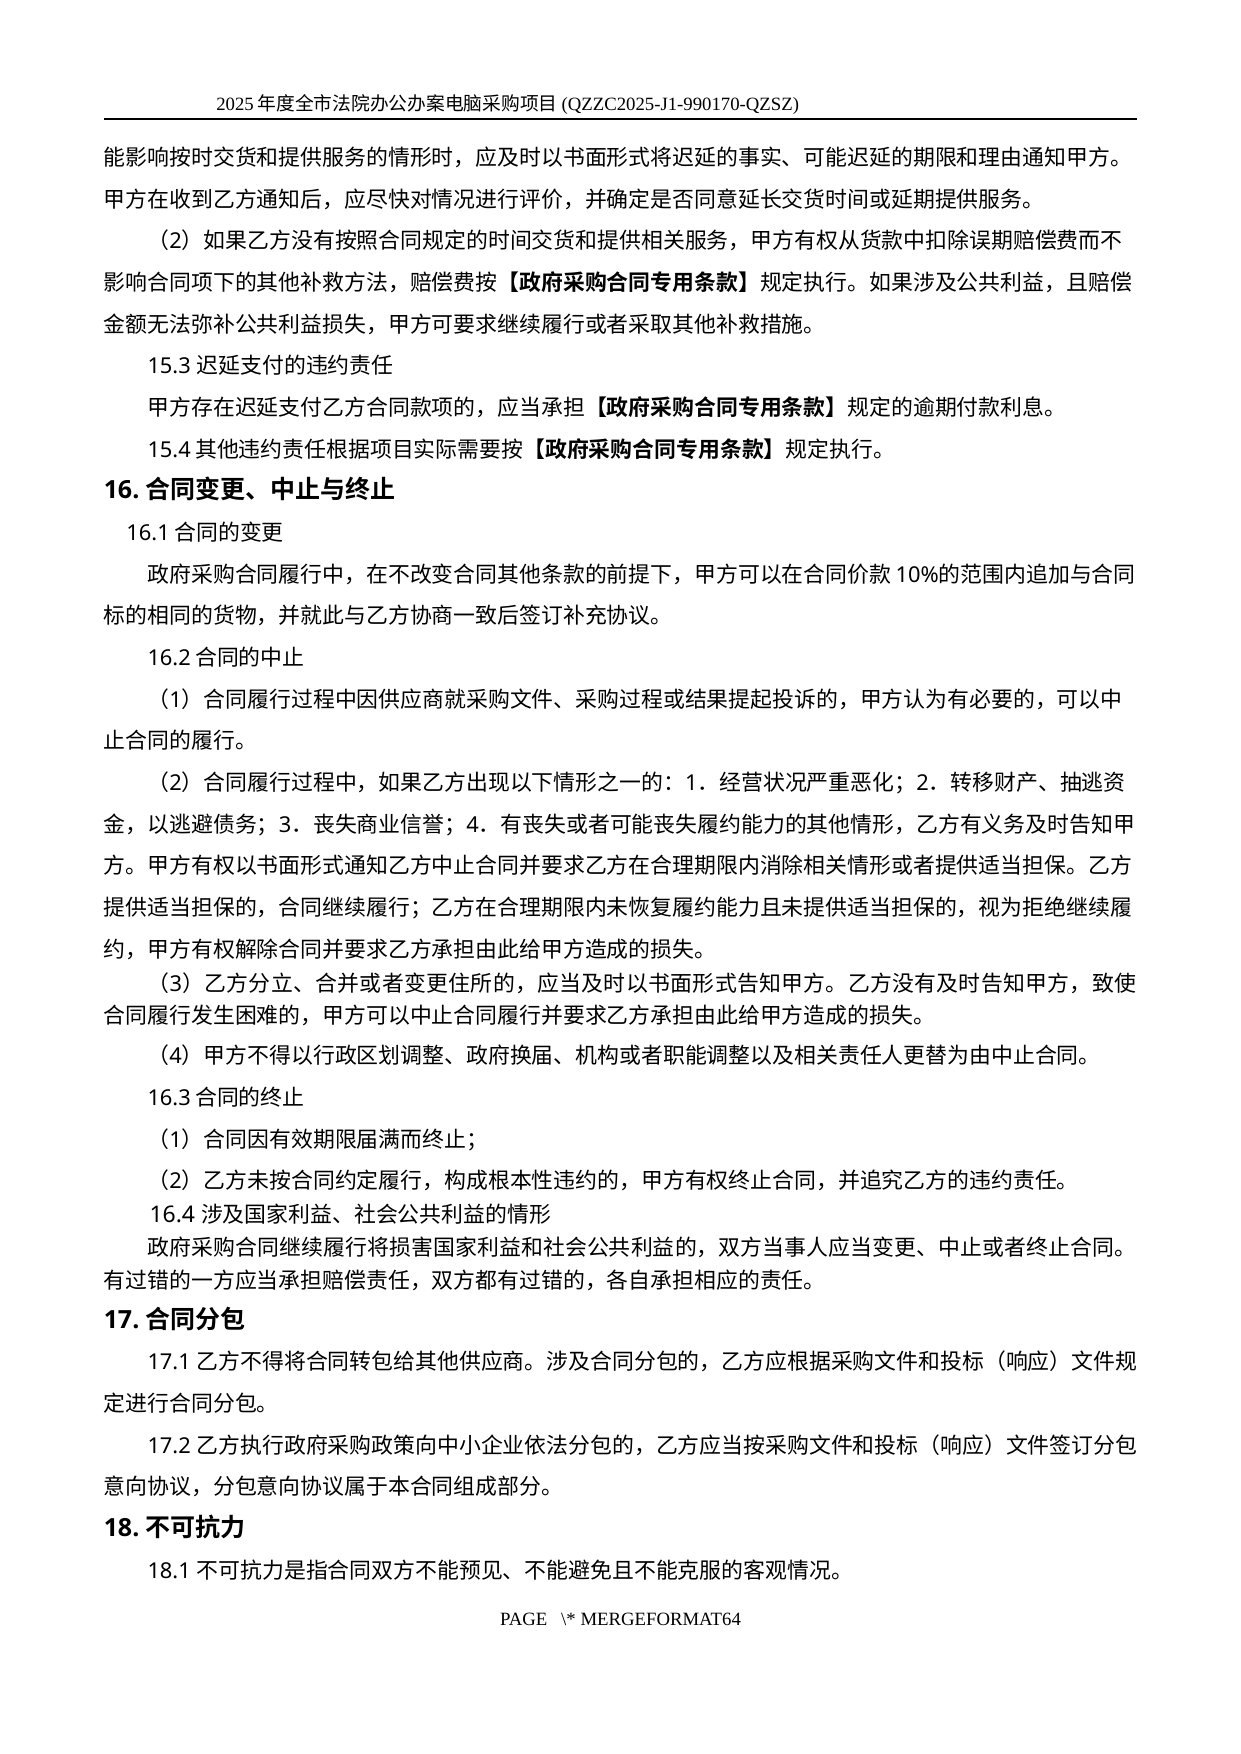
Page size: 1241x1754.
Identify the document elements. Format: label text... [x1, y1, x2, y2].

text （2）乙方未按合同约定履行，构成根本性违约的，甲方有权终止合同，并追究乙方的违约责任。 [103, 1156, 1137, 1197]
text （1）合同因有效期限届满而终止； [103, 1114, 1137, 1156]
text （2）合同履行过程中，如果乙方出现以下情形之一的：1．经营状况严重恶化；2．转移财产、抽逃资金，以逃避债务；3．丧失商业信誉；4．有丧失或者可能丧失履约能力的其他情形，乙方有义务及时告知甲方。甲方有权以书面形式通知乙方中止合同并要求乙方在合理期限内消除相关情形或者提供适当担保。乙方提供适当担保的，合同继续履行；乙方在合理期限内未恢复履约能力且未提供适当担保的，视为拒绝继续履约，甲方有权解除合同并要求乙方承担由此给甲方造成的损失。 [103, 757, 1137, 966]
text 15.4其他违约责任根据项目实际需要按【政府采购合同专用条款】规定执行。 [103, 424, 1137, 466]
text （4）甲方不得以行政区划调整、政府换届、机构或者职能调整以及相关责任人更替为由中止合同。 [103, 1031, 1137, 1072]
text 政府采购合同履行中，在不改变合同其他条款的前提下，甲方可以在合同价款10%的范围内追加与合同标的相同的货物，并就此与乙方协商一致后签订补充协议。 [103, 549, 1137, 632]
text 16.1合同的变更 [103, 507, 1137, 549]
text 16.3合同的终止 [103, 1072, 1137, 1114]
text （2）如果乙方没有按照合同规定的时间交货和提供相关服务，甲方有权从货款中扣除误期赔偿费而不影响合同项下的其他补救方法，赔偿费按【政府采购合同专用条款】规定执行。如果涉及公共利益，且赔偿金额无法弥补公共利益损失，甲方可要求继续履行或者采取其他补救措施。 [103, 216, 1137, 341]
text 18.1 不可抗力是指合同双方不能预见、不能避免且不能克服的客观情况。 [103, 1545, 1137, 1586]
text 16.4 涉及国家利益、社会公共利益的情形 [103, 1197, 1137, 1230]
text 17. 合同分包 [103, 1295, 1137, 1336]
text 17.2 乙方执行政府采购政策向中小企业依法分包的，乙方应当按采购文件和投标（响应）文件签订分包意向协议，分包意向协议属于本合同组成部分。 [103, 1420, 1137, 1503]
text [103, 132, 1137, 216]
text 17.1 乙方不得将合同转包给其他供应商。涉及合同分包的，乙方应根据采购文件和投标（响应）文件规定进行合同分包。 [103, 1336, 1137, 1420]
text 15.3 迟延支付的违约责任 [103, 341, 1137, 382]
text 甲方存在迟延支付乙方合同款项的，应当承担【政府采购合同专用条款】规定的逾期付款利息。 [103, 382, 1137, 424]
text 16.2合同的中止 [103, 632, 1137, 674]
text （1）合同履行过程中因供应商就采购文件、采购过程或结果提起投诉的，甲方认为有必要的，可以中止合同的履行。 [103, 674, 1137, 757]
text （3）乙方分立、合并或者变更住所的，应当及时以书面形式告知甲方。乙方没有及时告知甲方，致使合同履行发生困难的，甲方可以中止合同履行并要求乙方承担由此给甲方造成的损失。 [103, 966, 1137, 1031]
list 合同变更、中止与终止 [103, 466, 1137, 507]
text 政府采购合同继续履行将损害国家利益和社会公共利益的，双方当事人应当变更、中止或者终止合同。有过错的一方应当承担赔偿责任，双方都有过错的，各自承担相应的责任。 [103, 1230, 1137, 1295]
text 18. 不可抗力 [103, 1503, 1137, 1545]
